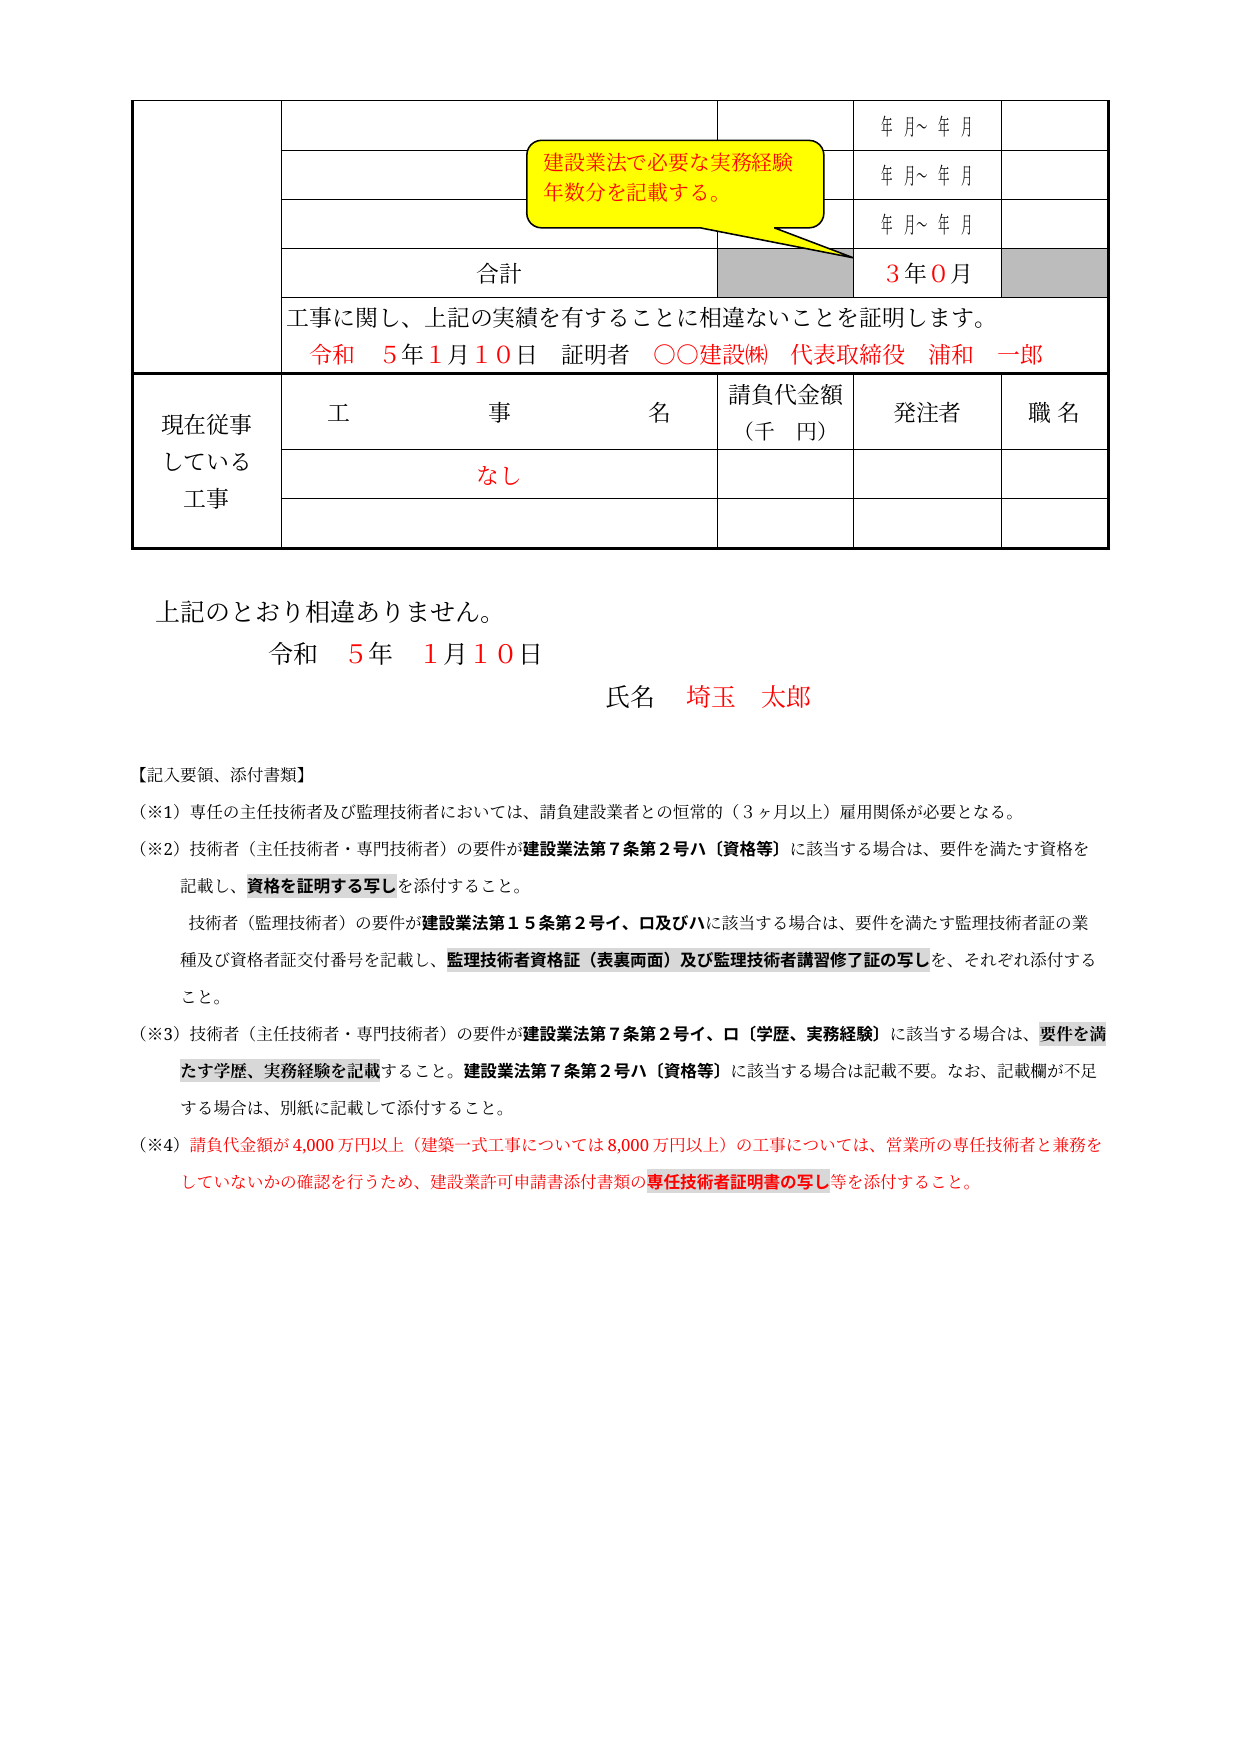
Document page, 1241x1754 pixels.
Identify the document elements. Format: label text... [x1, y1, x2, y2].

table_cell [1002, 101, 1107, 149]
text 【記入要領、添付書類】 [130, 756, 1110, 793]
table_cell [854, 450, 1001, 498]
table_cell [1002, 249, 1107, 297]
text たす学歴、実務経験を記載すること。建設業法第７条第２号ハ〔資格等〕に該当する場合は記載不要。なお、記載欄が不足 [130, 1052, 1110, 1089]
table_cell [282, 499, 717, 547]
table_cell 年 月～ 年 月 [854, 151, 1001, 198]
table_cell [825, 151, 853, 198]
table_cell [282, 200, 717, 248]
table_cell [282, 151, 526, 198]
text （※1）専任の主任技術者及び監理技術者においては、請負建設業者との恒常的（３ヶ月以上）雇用関係が必要となる。 [130, 793, 1110, 830]
text する場合は、別紙に記載して添付すること。 [130, 1089, 1110, 1126]
table_cell 年 月～ 年 月 [854, 200, 1001, 248]
table_cell 職 名 [1002, 375, 1107, 449]
table_cell [1002, 450, 1107, 498]
table_cell 請負代金額 （千 円） [718, 375, 853, 449]
text 氏名 埼玉 太郎 [130, 677, 1110, 714]
text （※2）技術者（主任技術者・専門技術者）の要件が建設業法第７条第２号ハ〔資格等〕に該当する場合は、要件を満たす資格を [130, 830, 1110, 867]
table_cell 合計 [282, 249, 717, 297]
table_cell 工 事 名 [282, 375, 717, 449]
table_cell 発注者 [854, 375, 1001, 449]
table_cell 工事に関し、上記の実績を有することに相違ないことを証明します。 令和 ５年１月１０日 証明者 ○○建設㈱ 代表取締役 浦和 一郎 [282, 298, 1107, 372]
table_cell [718, 450, 853, 498]
table_cell [718, 101, 853, 149]
text 記載し、資格を証明する写しを添付すること。 [130, 867, 1110, 904]
table_cell なし [282, 450, 717, 498]
table_cell [718, 249, 853, 297]
table_cell [1002, 200, 1107, 248]
text 令和 ５年 １月１０日 [130, 634, 1110, 672]
text こと。 [130, 978, 1110, 1015]
table_cell [1002, 151, 1107, 198]
text （※3）技術者（主任技術者・専門技術者）の要件が建設業法第７条第２号イ、ロ〔学歴、実務経験〕に該当する場合は、要件を満 [130, 1015, 1110, 1052]
table_cell ３年０月 [854, 249, 1001, 297]
text 上記のとおり相違ありません。 [130, 592, 1110, 629]
text （※4）請負代金額が4,000万円以上（建築一式工事については8,000万円以上）の工事については、営業所の専任技術者と兼務を [130, 1126, 1110, 1163]
table_cell 年 月～ 年 月 [854, 101, 1001, 149]
text していないかの確認を行うため、建設業許可申請書添付書類の専任技術者証明書の写し等を添付すること。 [130, 1163, 1110, 1200]
table_cell [718, 499, 853, 547]
table_cell [854, 499, 1001, 547]
text 技術者（監理技術者）の要件が建設業法第１５条第２号イ、ロ及びハに該当する場合は、要件を満たす監理技術者証の業 [130, 904, 1110, 941]
text 種及び資格者証交付番号を記載し、監理技術者資格証（表裏両面）及び監理技術者講習修了証の写しを、それぞれ添付する [130, 941, 1110, 978]
table_cell [1002, 499, 1107, 547]
table_cell [718, 233, 794, 248]
table_cell [783, 200, 853, 248]
table_cell [282, 101, 717, 149]
table_cell 現在従事 している 工事 [134, 375, 281, 547]
